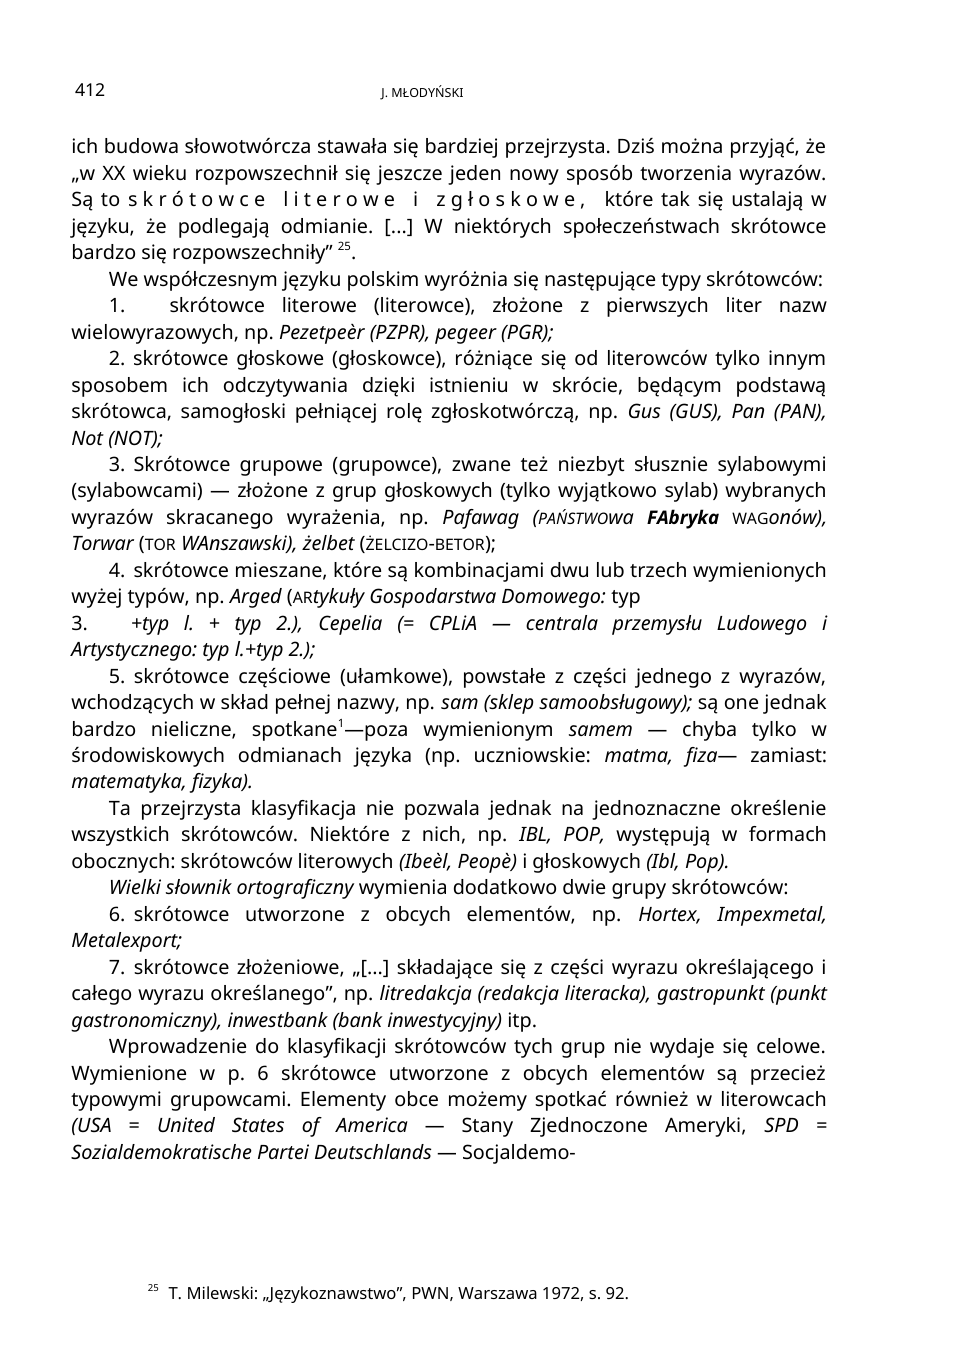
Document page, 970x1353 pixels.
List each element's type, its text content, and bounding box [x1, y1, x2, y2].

text J. MŁODYŃSKI [381, 87, 463, 100]
text Wprowadzenie do klasyfikacji skrótowców tych grup nie wydaje się celowe. Wymienione w p. 6 skrótowce utworzone z obcych elementów są przecież typowymi grupowcami. Elementy obce możemy spotkać również w literowcach (USA = United States of America — Stany Zjednoczone Ameryki, SPD = Sozialdemokratische Partei Deutschlands — Socjaldemo- [71, 1032, 827, 1165]
list skrótowce utworzone z obcych elementów, np. Hortex, Impexmetal, Metalexport; [71, 900, 827, 953]
list Skrótowce grupowe (grupowce), zwane też niezbyt słusznie sylabowymi (sylabowcami) — złożone z grup głoskowych (tylko wyjątkowo sylab) wybranych wyrazów skracanego wyrażenia, np. Pafawag (państwowa FAbryka wagonów), Torwar (tor WAnszawski), żelbet (żelcizo-betor); [71, 450, 827, 556]
text We współczesnym języku polskim wyróżnia się następujące typy skrótowców: [71, 265, 827, 292]
list skrótowce głoskowe (głoskowce), różniące się od literowców tylko innym sposobem ich odczytywania dzięki istnieniu w skrócie, będącym podstawą skrótowca, samogłoski pełniącej rolę zgłoskotwórczą, np. Gus (GUS), Pan (PAN), Not (NOT); [71, 344, 827, 450]
list skrótowce literowe (literowce), złożone z pierwszych liter nazw wielowyrazowych, np. Pezetpeèr (PZPR), pegeer (PGR); [71, 292, 827, 344]
list +typ l. + typ 2.), Cepelia (= CPLiA — centrala przemysłu Ludowego i Artystycznego: typ l.+typ 2.); [71, 609, 827, 662]
list skrótowce częściowe (ułamkowe), powstałe z części jednego z wyrazów, wchodzących w skład pełnej nazwy, np. sam (sklep samoobsługowy); są one jednak bardzo nieliczne, spotkane1—poza wymienionym samem — chyba tylko w środowiskowych odmianach języka (np. uczniowskie: matma, fiza— zamiast: matematyka, fizyka). [71, 662, 827, 794]
text 412 [75, 82, 105, 100]
list skrótowce złożeniowe, „[...] składające się z części wyrazu określającego i całego wyrazu określanego”, np. litredakcja (redakcja literacka), gastropunkt (punkt gastronomiczny), inwestbank (bank inwestycyjny) itp. [71, 953, 827, 1032]
text Wielki słownik ortograficzny wymienia dodatkowo dwie grupy skrótowców: [71, 874, 827, 900]
text Ta przejrzysta klasyfikacja nie pozwala jednak na jednoznaczne określenie wszystkich skrótowców. Niektóre z nich, np. IBL, POP, występują w formach obocznych: skrótowców literowych (Ibeèl, Peopè) i głoskowych (Ibl, Pop). [71, 794, 827, 874]
text 25 T. Milewski: „Językoznawstwo”, PWN, Warszawa 1972, s. 92. [148, 1286, 629, 1303]
list skrótowce mieszane, które są kombinacjami dwu lub trzech wymienionych wyżej typów, np. Arged (artykuły Gospodarstwa Domowego: typ [71, 556, 827, 609]
text ich budowa słowotwórcza stawała się bardziej przejrzysta. Dziś można przyjąć, że „w XX wieku rozpowszechnił się jeszcze jeden nowy sposób tworzenia wyrazów. Są to skrótowce literowe i zgłoskowe, które tak się ustalają w języku, że podlegają odmianie. [...] W niektórych społeczeństwach skrótowce bardzo się rozpowszechniły” 25. [71, 133, 827, 265]
